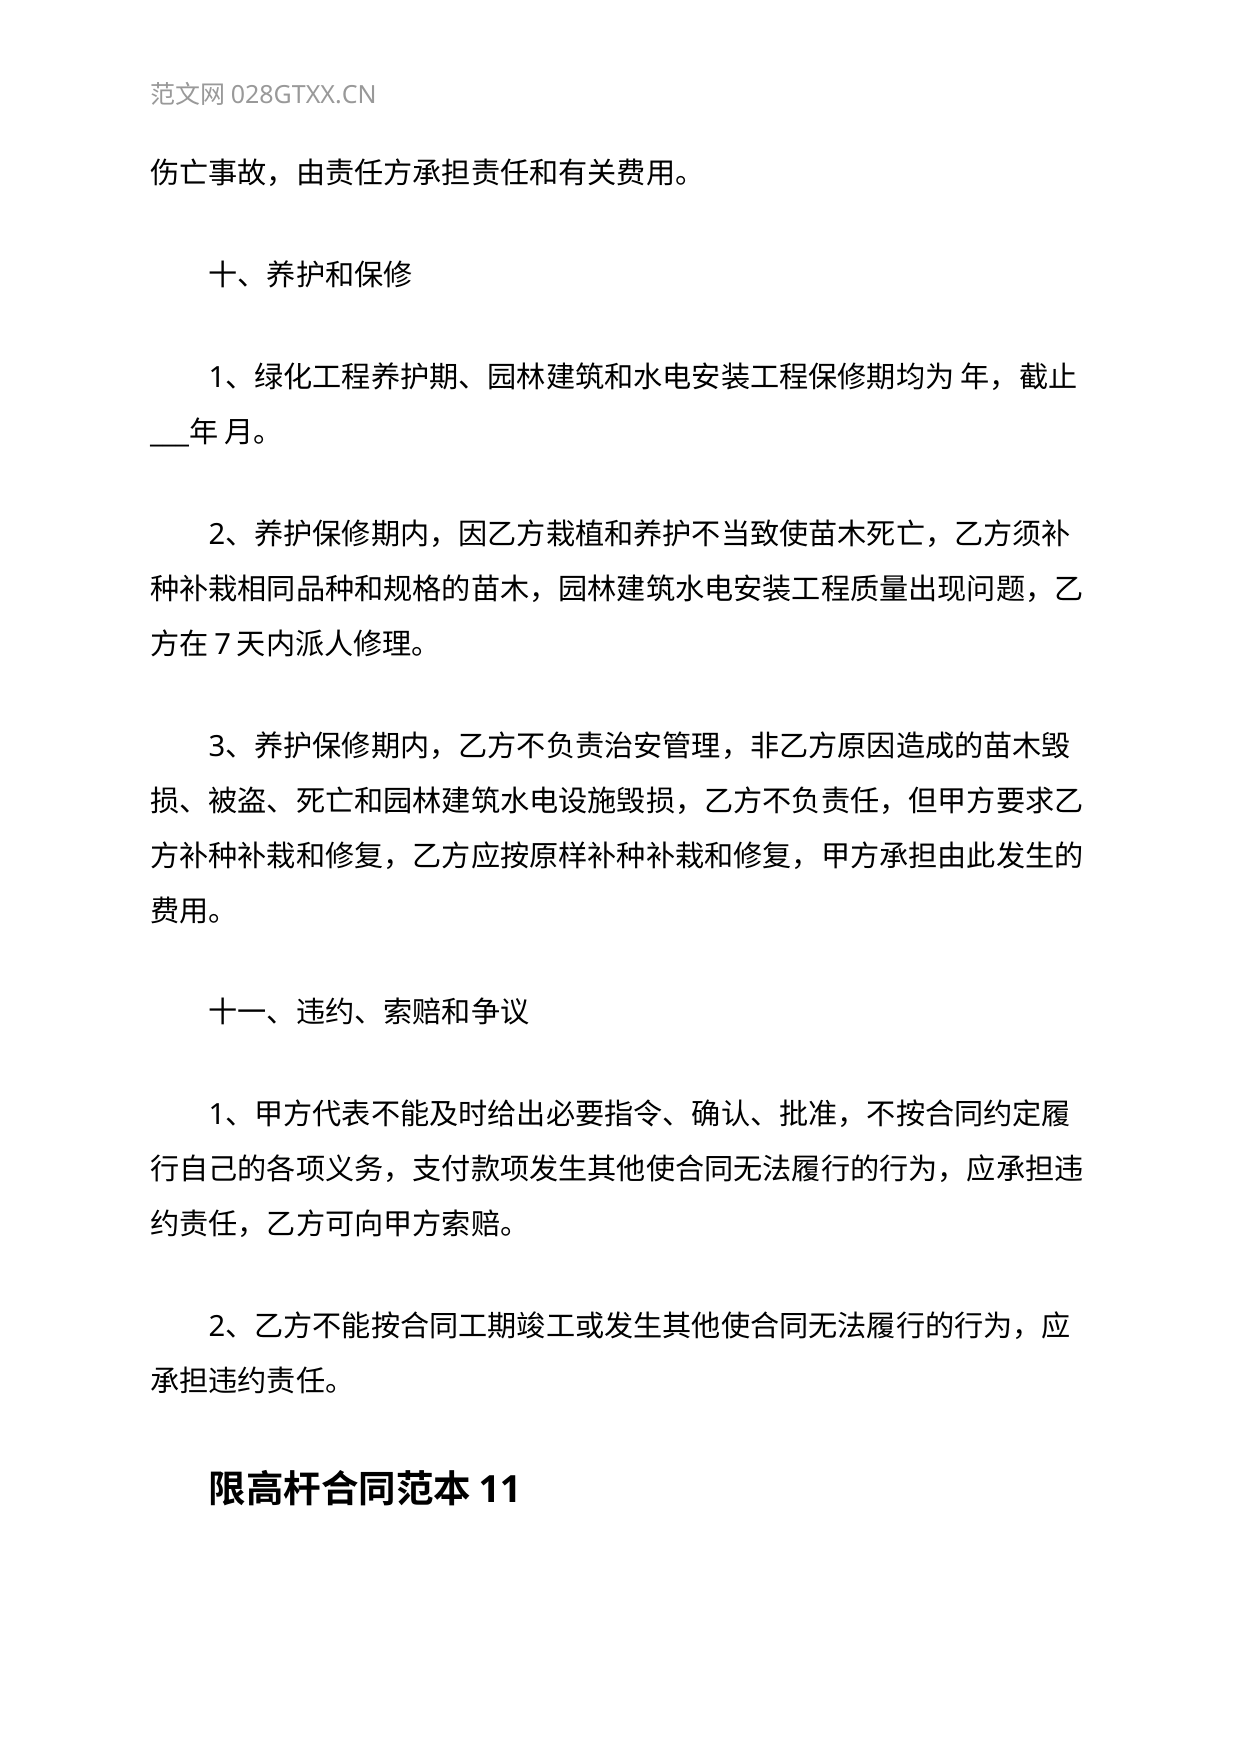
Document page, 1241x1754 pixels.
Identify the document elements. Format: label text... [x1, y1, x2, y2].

text 1、甲方代表不能及时给出必要指令、确认、批准，不按合同约定履行自己的各项义务，支付款项发生其他使合同无法履行的行为，应承担违约责任，乙方可向甲方索赔。 [150, 1091, 1090, 1243]
text 十、养护和保修 [150, 252, 1090, 294]
text 2、养护保修期内，因乙方栽植和养护不当致使苗木死亡，乙方须补种补栽相同品种和规格的苗木，园林建筑水电安装工程质量出现问题，乙方在7天内派人修理。 [150, 511, 1090, 663]
text 2、乙方不能按合同工期竣工或发生其他使合同无法履行的行为，应承担违约责任。 [150, 1302, 1090, 1400]
text 限高杆合同范本11 [150, 1459, 1090, 1514]
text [150, 150, 1090, 192]
text 1、绿化工程养护期、园林建筑和水电安装工程保修期均为 年，截止___年 月。 [150, 353, 1090, 451]
text 十一、违约、索赔和争议 [150, 989, 1090, 1031]
text 3、养护保修期内，乙方不负责治安管理，非乙方原因造成的苗木毁损、被盗、死亡和园林建筑水电设施毁损，乙方不负责任，但甲方要求乙方补种补栽和修复，乙方应按原样补种补栽和修复，甲方承担由此发生的费用。 [150, 722, 1090, 929]
